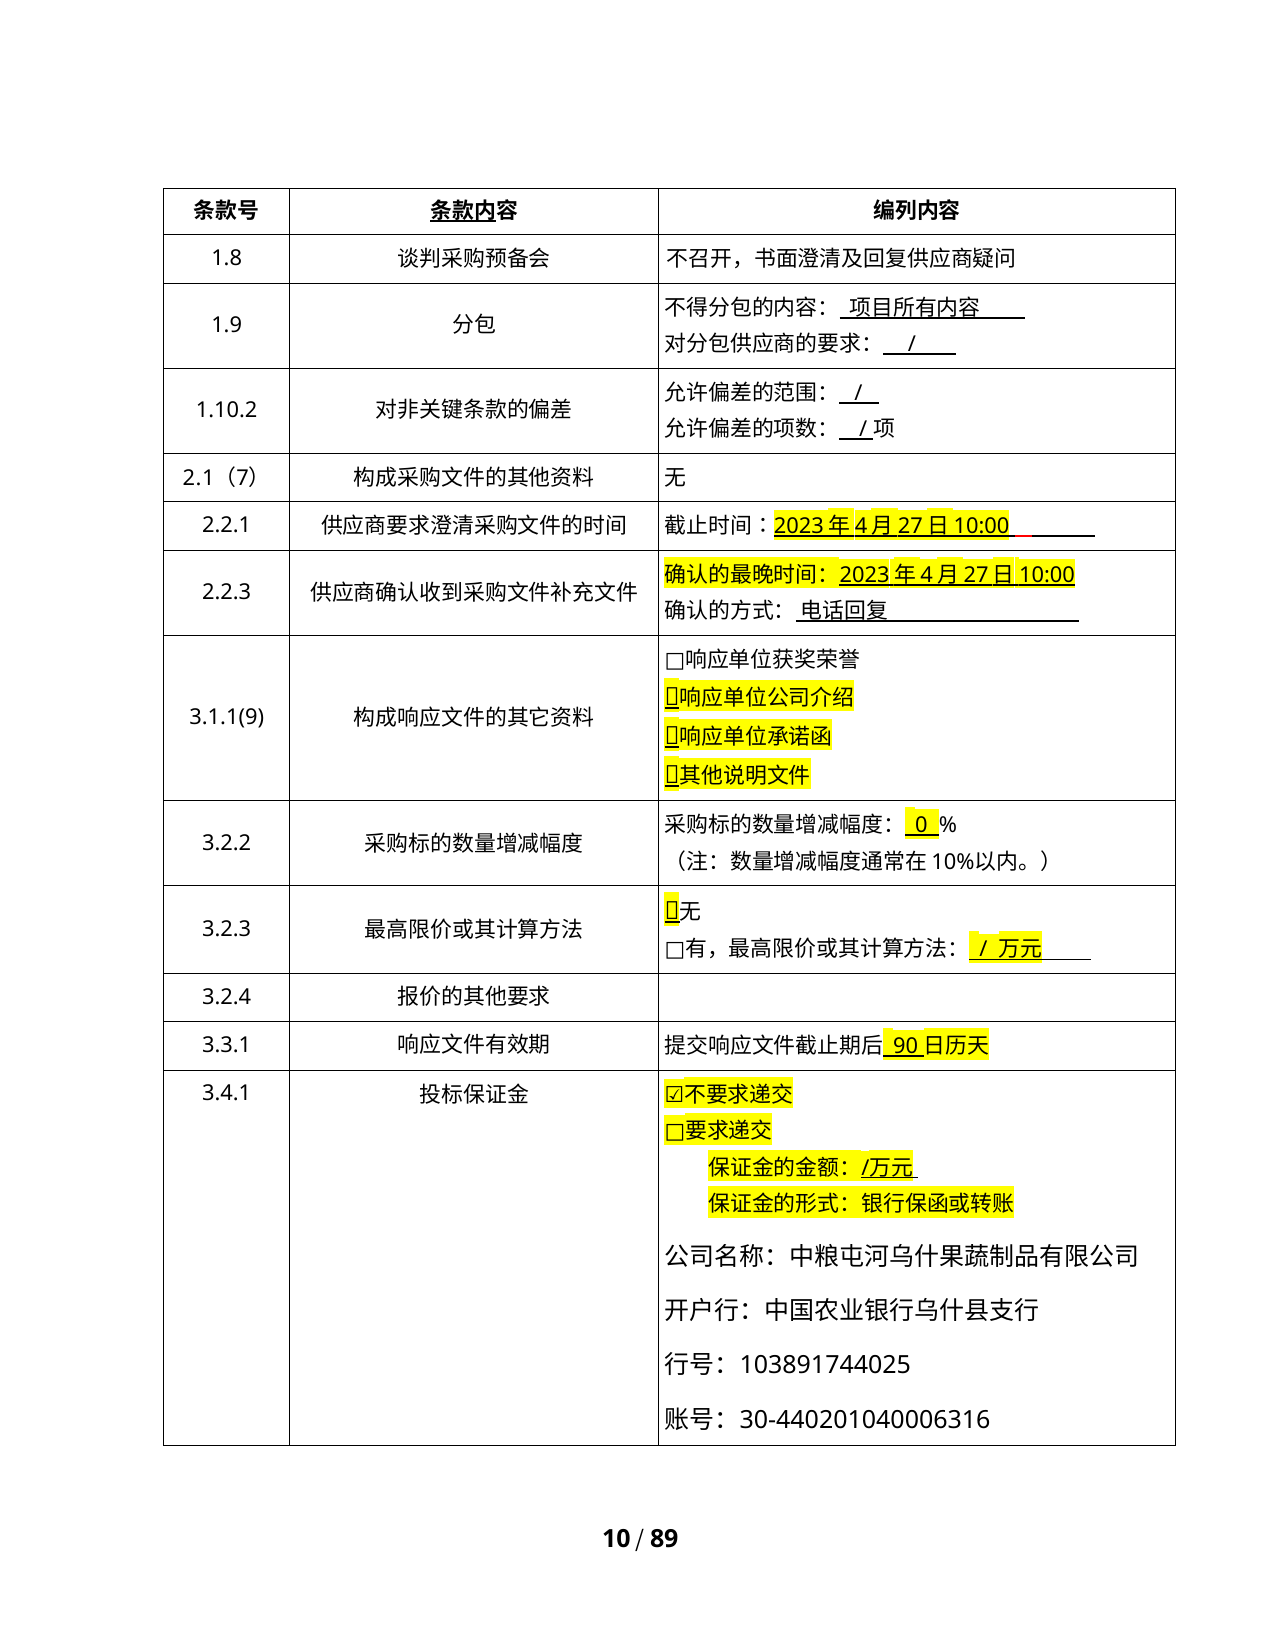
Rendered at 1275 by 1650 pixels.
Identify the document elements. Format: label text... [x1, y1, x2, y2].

table_cell 投标保证金 [290, 1071, 658, 1445]
table_cell 构成采购文件的其他资料 [290, 454, 658, 501]
table_cell 1.10.2 [164, 369, 289, 453]
table_cell 允许偏差的范围： / 允许偏差的项数： / 项 [659, 369, 1175, 453]
table_cell 3.4.1 [164, 1071, 289, 1445]
table_cell 谈判采购预备会 [290, 235, 658, 283]
table_cell 3.2.2 [164, 801, 289, 885]
table_cell 对非关键条款的偏差 [290, 369, 658, 453]
table_cell 无 [659, 454, 1175, 501]
table_cell 提交响应文件截止期后 90 日历天 [659, 1022, 1175, 1069]
table_header 编列内容 [659, 189, 1175, 234]
table_cell 1.9 [164, 284, 289, 368]
table_cell 3.3.1 [164, 1022, 289, 1069]
table_cell 分包 [290, 284, 658, 368]
table_cell 截止时间：2023年4月27日10:00 [659, 502, 1175, 550]
table_header 条款号 [164, 189, 289, 234]
table_cell 报价的其他要求 [290, 974, 658, 1021]
table_cell 3.2.4 [164, 974, 289, 1021]
table_cell [659, 974, 1175, 1021]
table_cell 3.1.1(9) [164, 636, 289, 800]
table_cell 2.2.1 [164, 502, 289, 550]
table_cell 采购标的数量增减幅度 [290, 801, 658, 885]
table_header 条款内容 [290, 189, 658, 234]
table_cell 不召开，书面澄清及回复供应商疑问 [659, 235, 1175, 283]
table_cell 供应商要求澄清采购文件的时间 [290, 502, 658, 550]
table_cell 构成响应文件的其它资料 [290, 636, 658, 800]
table_cell 不得分包的内容： 项目所有内容 对分包供应商的要求： / [659, 284, 1175, 368]
table_cell 供应商确认收到采购文件补充文件 [290, 551, 658, 635]
table_cell 无 □有，最高限价或其计算方法： / 万元 [659, 886, 1175, 973]
table_cell 2.2.3 [164, 551, 289, 635]
table_cell 最高限价或其计算方法 [290, 886, 658, 973]
table_cell 2.1（7） [164, 454, 289, 501]
table_cell 3.2.3 [164, 886, 289, 973]
table_cell □响应单位获奖荣誉 响应单位公司介绍 响应单位承诺函 其他说明文件 [659, 636, 1175, 800]
table_cell 采购标的数量增减幅度： 0 % （注：数量增减幅度通常在10%以内。） [659, 801, 1175, 885]
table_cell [659, 1071, 1175, 1445]
table_cell 响应文件有效期 [290, 1022, 658, 1069]
table_cell 1.8 [164, 235, 289, 283]
table_cell 确认的最晚时间：2023年4月27日10:00 确认的方式： 电话回复 [659, 551, 1175, 635]
